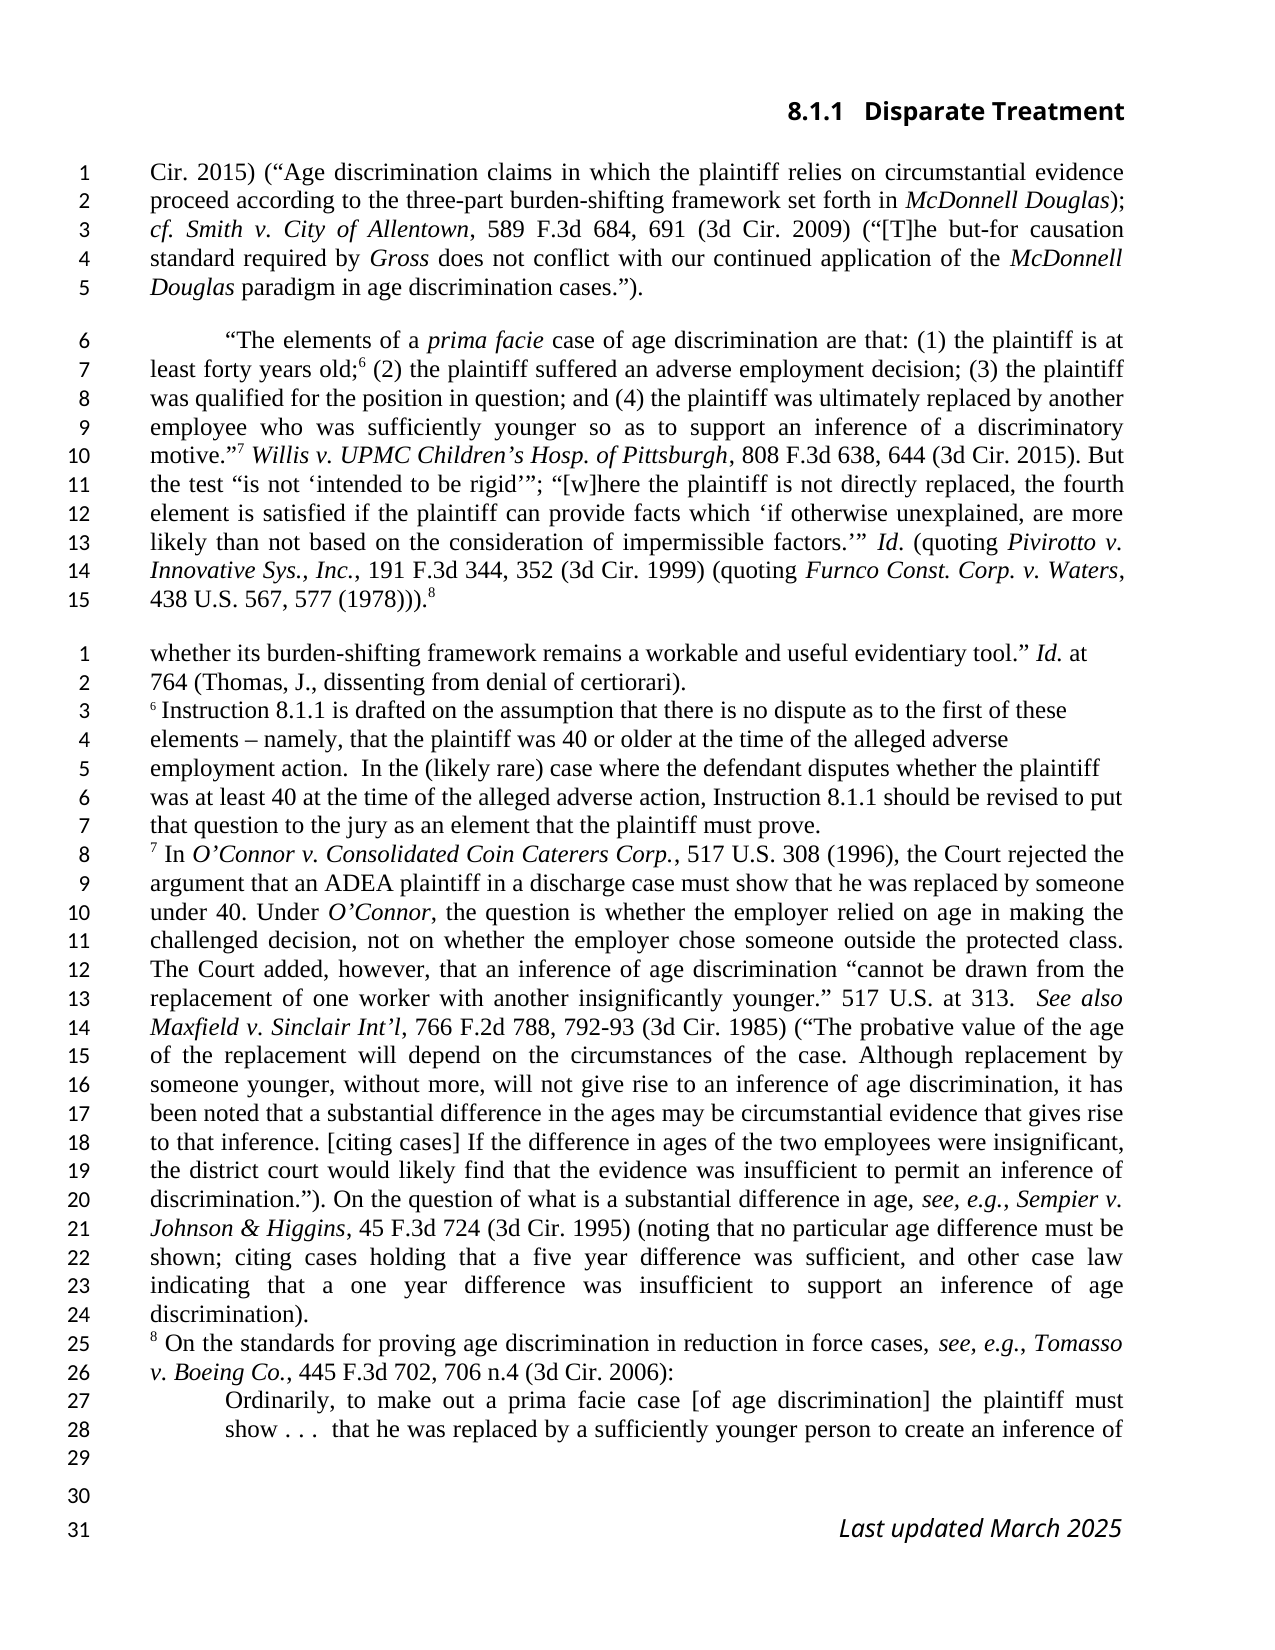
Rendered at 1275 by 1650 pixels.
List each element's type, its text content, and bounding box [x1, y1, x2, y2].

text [150, 157, 1125, 300]
text “The elements of a prima facie case of age discrimination are that: (1) the plaintiff is at least forty years old; (2) the plaintiff suffered an adverse employment decision; (3) the plaintiff was qualified for the position in question; and (4) the plaintiff was ultimately replaced by another employee who was sufficiently younger so as to support an inference of a discriminatory motive.” Willis v. UPMC Children’s Hosp. of Pittsburgh, 808 F.3d 638, 644 (3d Cir. 2015). But the test “is not ‘intended to be rigid’”; “[w]here the plaintiff is not directly replaced, the fourth element is satisfied if the plaintiff can provide facts which ‘if otherwise unexplained, are more likely than not based on the consideration of impermissible factors.’” Id. (quoting Pivirotto v. Innovative Sys., Inc., 191 F.3d 344, 352 (3d Cir. 1999) (quoting Furnco Const. Corp. v. Waters, 438 U.S. 567, 577 (1978))). [150, 325, 1125, 613]
